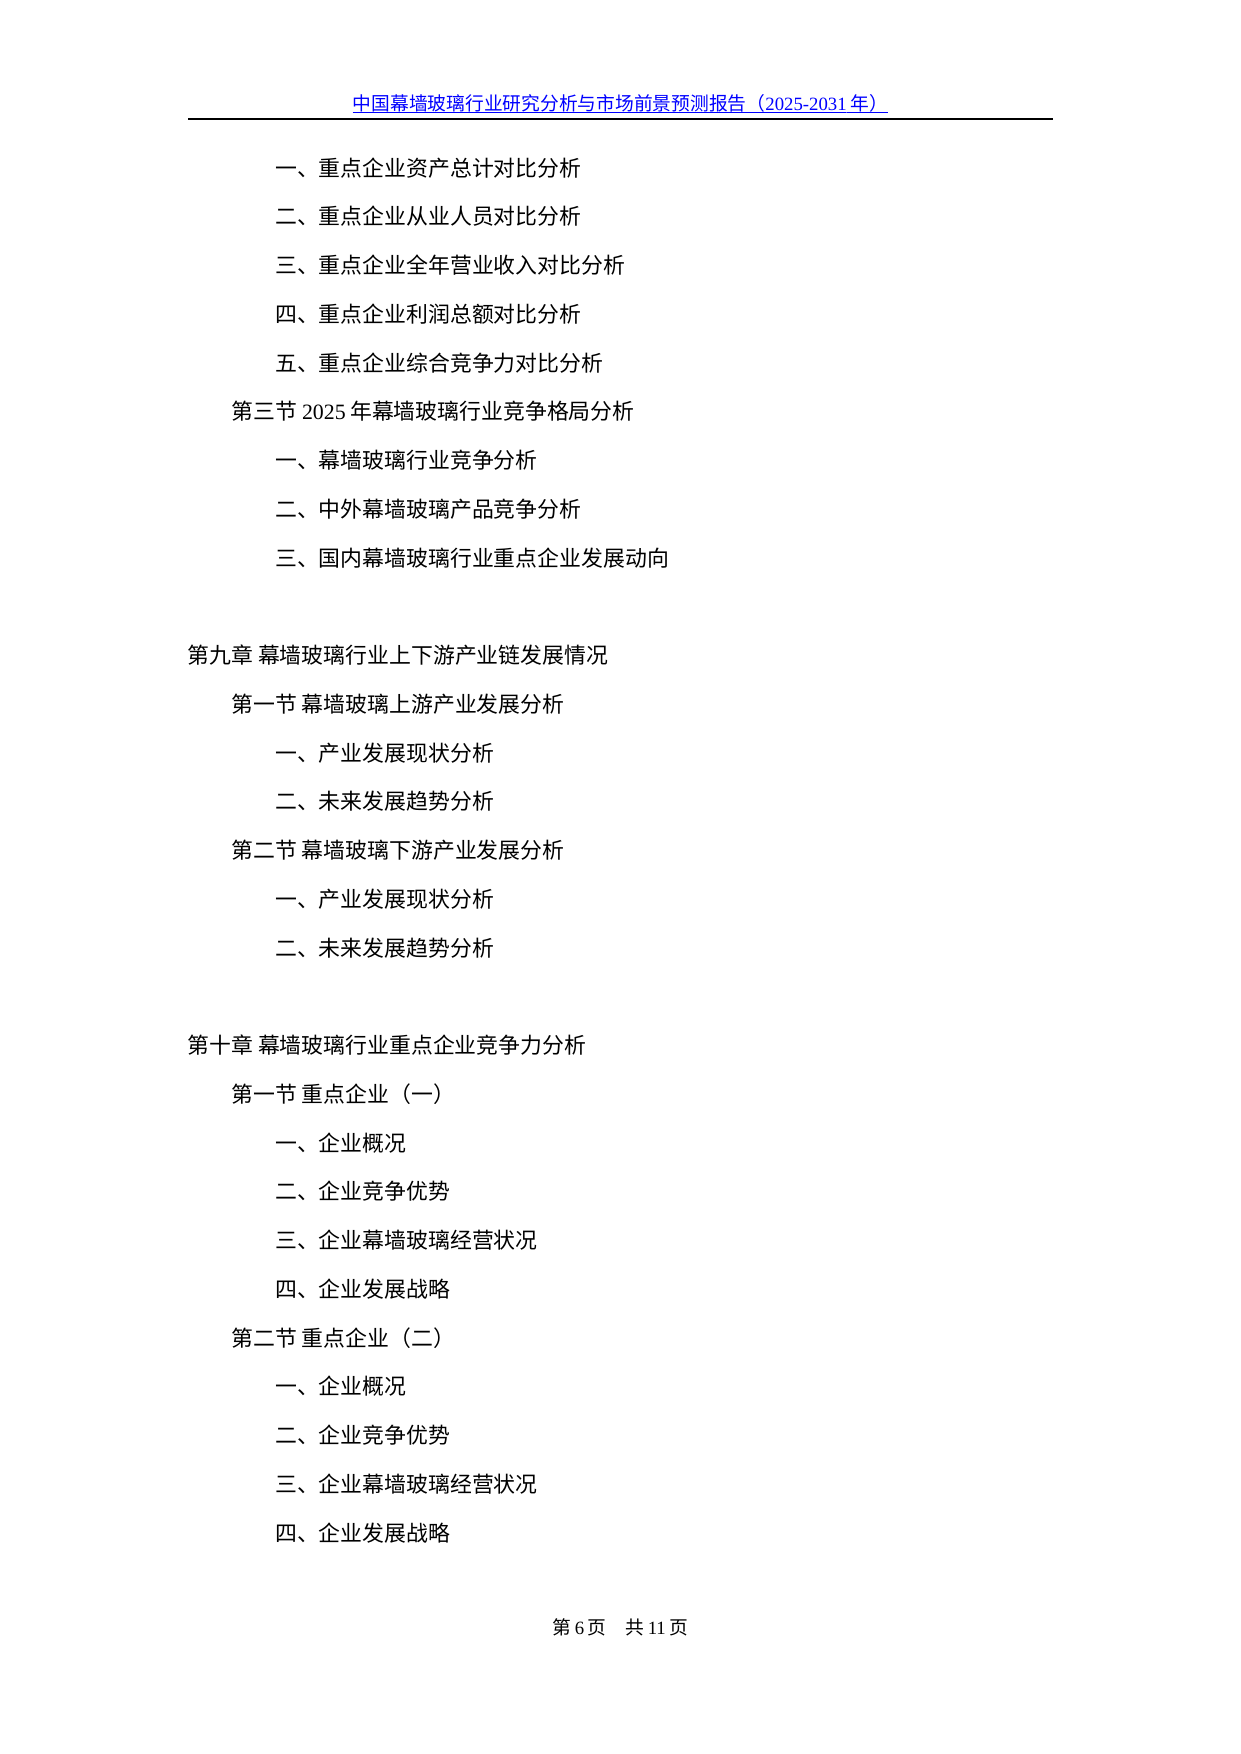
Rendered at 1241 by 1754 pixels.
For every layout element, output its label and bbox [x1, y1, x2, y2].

text [187, 150, 1053, 1548]
